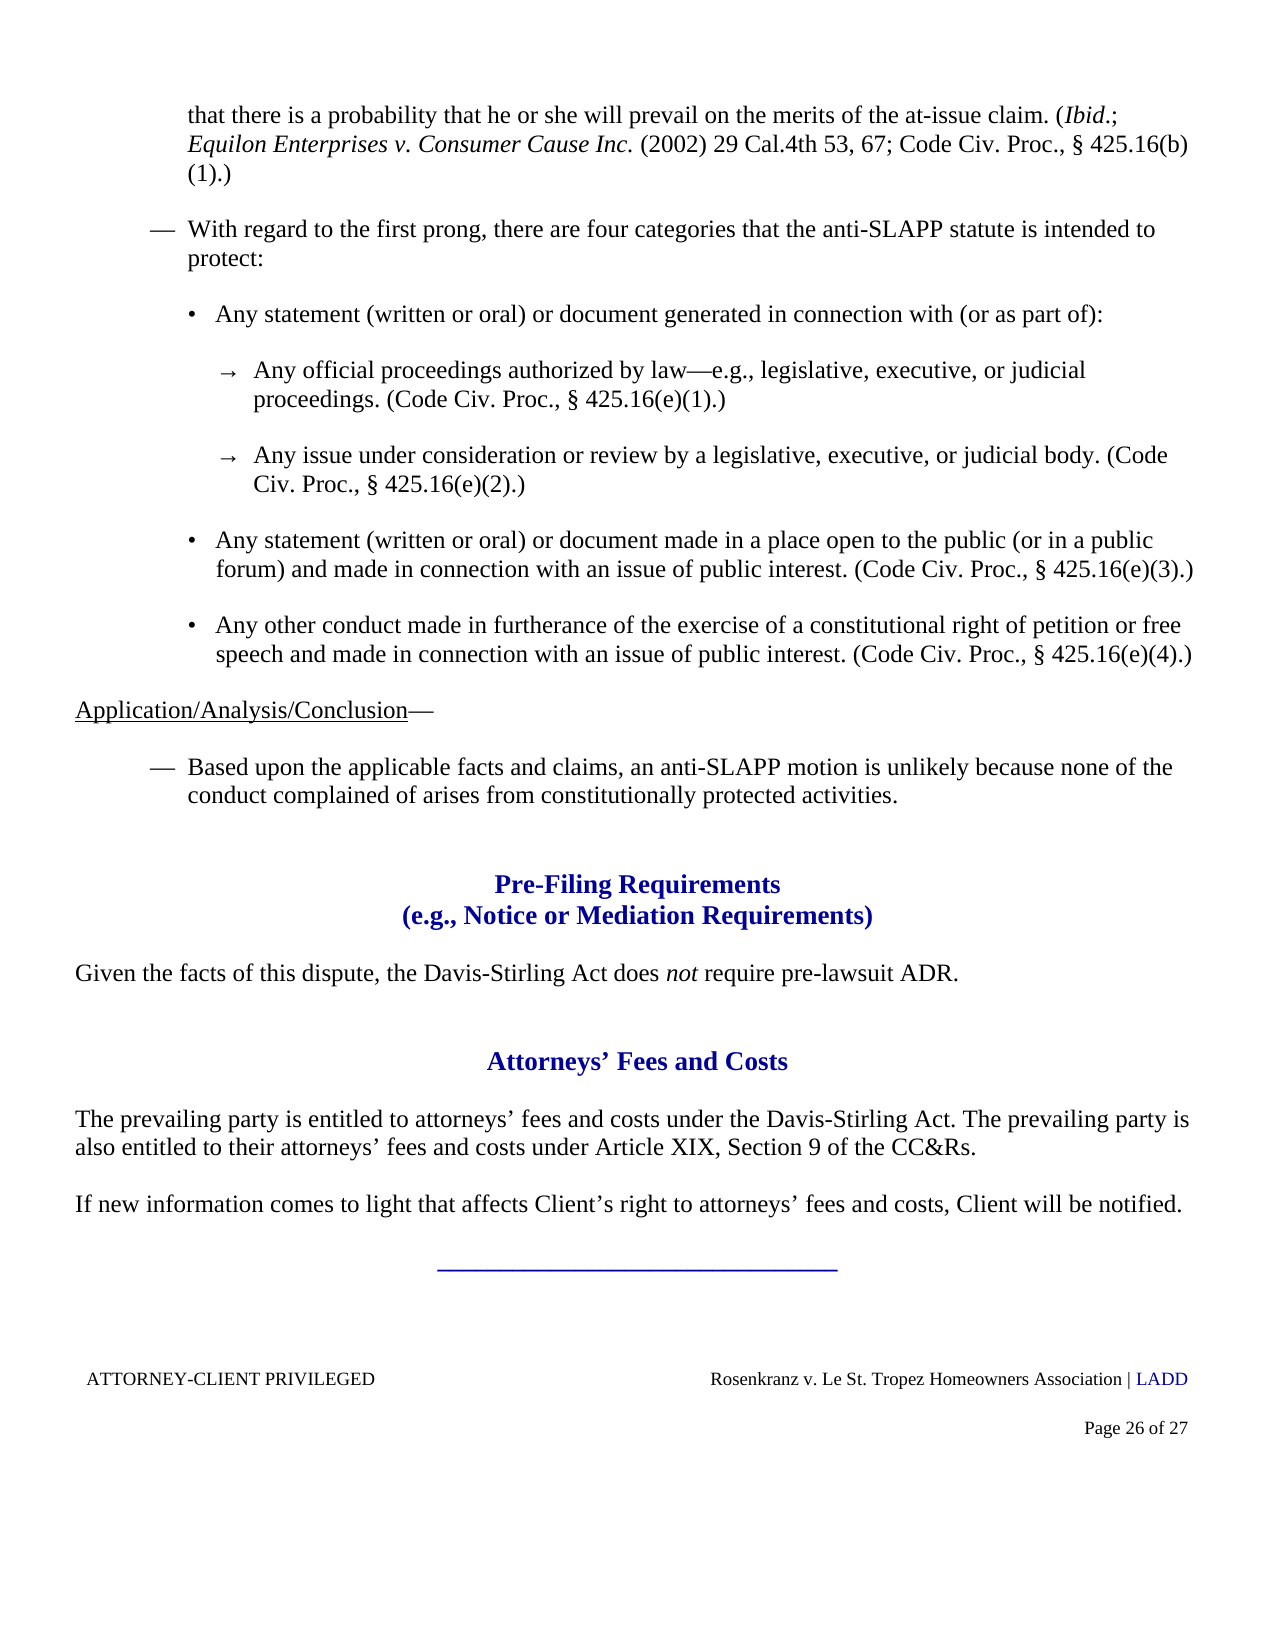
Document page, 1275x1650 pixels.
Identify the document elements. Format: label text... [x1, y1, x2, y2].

text — With regard to the first prong, there are four categories that the anti-SLAPP statute is intended to protect: [150, 214, 1200, 272]
text → Any issue under consideration or review by a legislative, executive, or judicial body. (Code Civ. Proc., § 425.16(e)(2).) [216, 441, 1200, 498]
text → Any official proceedings authorized by law—e.g., legislative, executive, or judicial proceedings. (Code Civ. Proc., § 425.16(e)(1).) [216, 356, 1200, 413]
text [150, 101, 1200, 187]
subtitle Pre-Filing Requirements (e.g., Notice or Mediation Requirements) [75, 837, 1200, 930]
text Application/Analysis/Conclusion— [75, 696, 1200, 724]
text — Based upon the applicable facts and claims, an anti-SLAPP motion is unlikely because none of the conduct complained of arises from constitutionally protected activities. [150, 752, 1200, 809]
text • Any statement (written or oral) or document made in a place open to the public (or in a public forum) and made in connection with an issue of public interest. (Code Civ. Proc., § 425.16(e)(3).) [187, 526, 1200, 583]
subtitle Attorneys’ Fees and Costs [75, 1014, 1200, 1076]
text • Any statement (written or oral) or document generated in connection with (or as part of): [187, 299, 1200, 328]
text • Any other conduct made in furtherance of the exercise of a constitutional right of petition or free speech and made in connection with an issue of public interest. (Code Civ. Proc., § 425.16(e)(4).) [187, 611, 1200, 668]
text The prevailing party is entitled to attorneys’ fees and costs under the Davis-Stirling Act. The prevailing party is also entitled to their attorneys’ fees and costs under Article XIX, Section 9 of the CC&Rs. [75, 1104, 1200, 1161]
text If new information comes to light that affects Client’s right to attorneys’ fees and costs, Client will be notified. [75, 1189, 1200, 1217]
text Given the facts of this dispute, the Davis-Stirling Act does not require pre-lawsuit ADR. [75, 958, 1200, 986]
text ________________________________ [357, 1245, 918, 1274]
